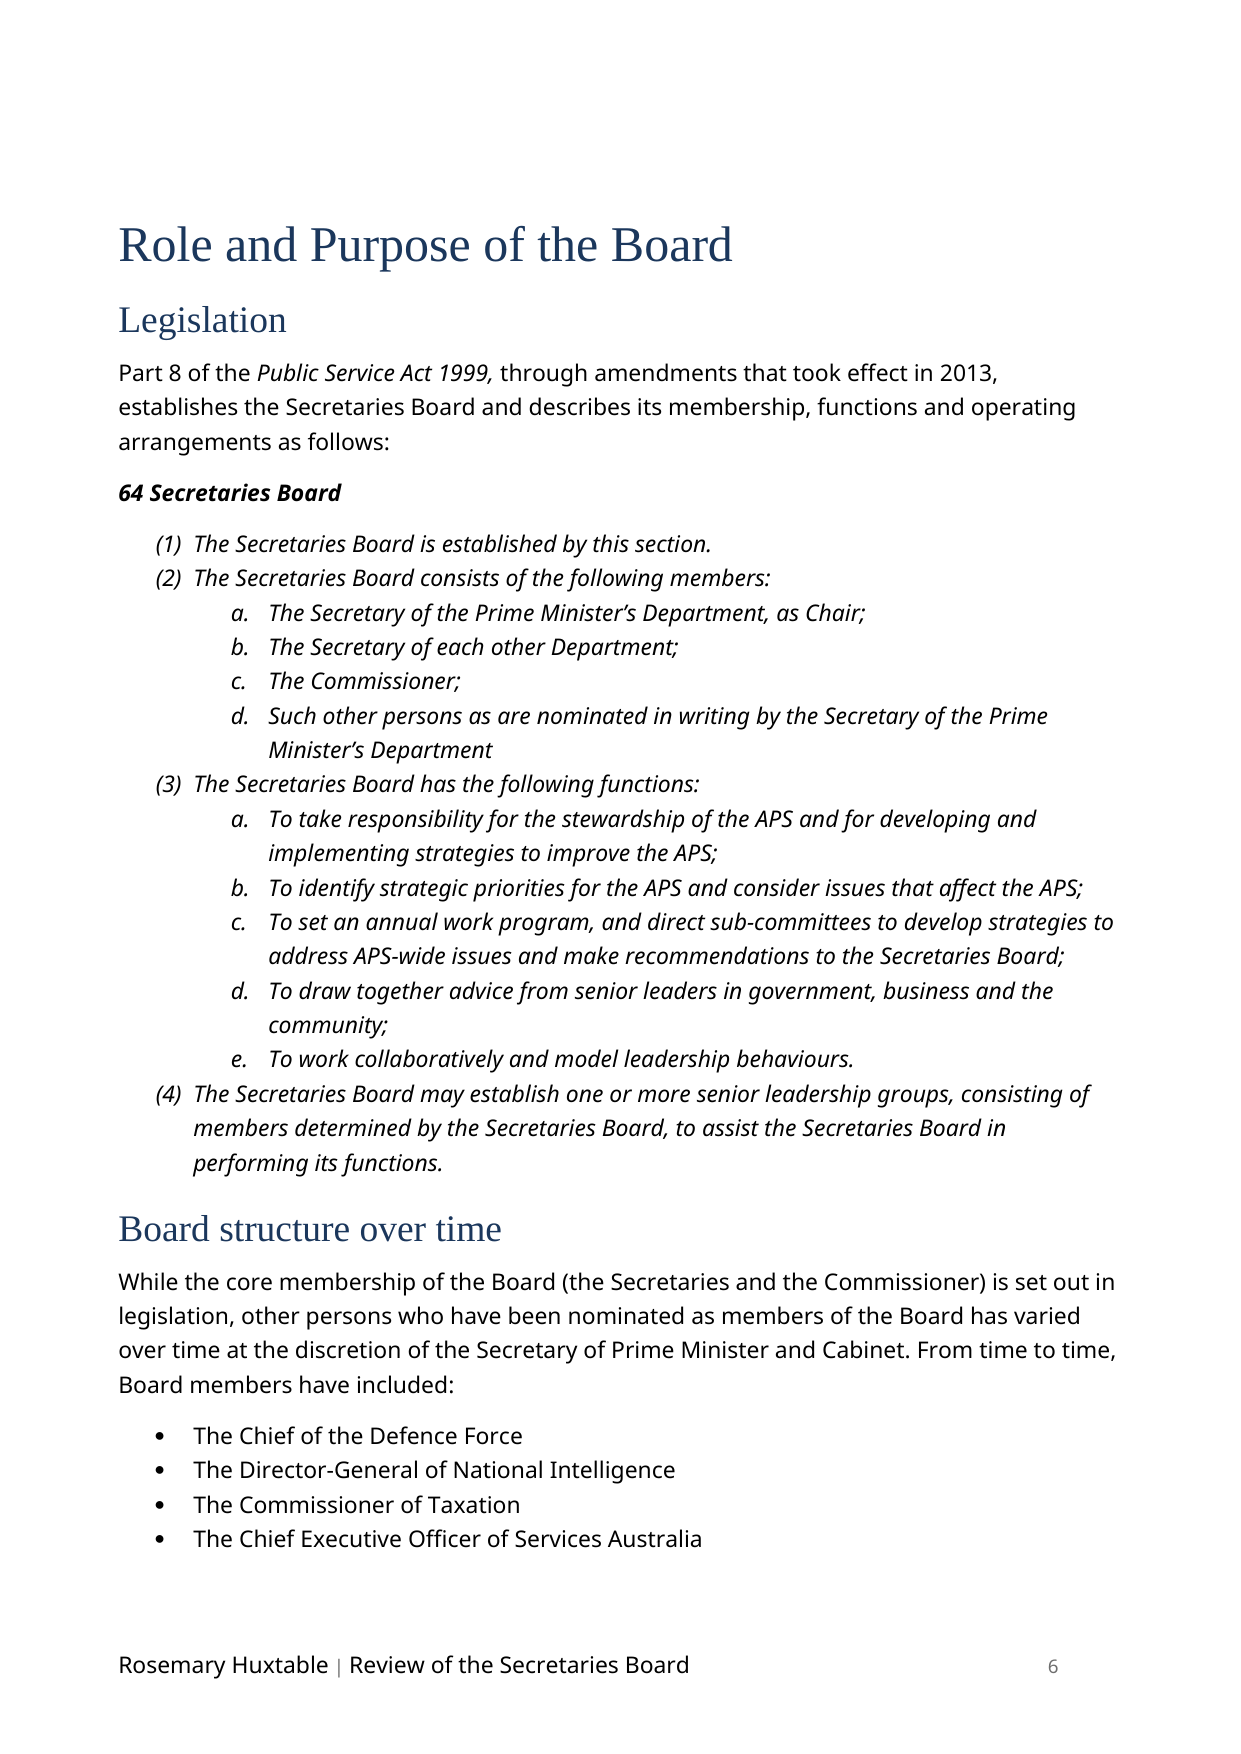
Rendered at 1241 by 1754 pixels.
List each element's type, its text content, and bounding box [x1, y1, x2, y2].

list To take responsibility for the stewardship of the APS and for developing and implementing strategies to improve the APS; [231, 803, 1122, 868]
list To set an annual work program, and direct sub-committees to develop strategies to address APS-wide issues and make recommendations to the Secretaries Board; [231, 906, 1122, 972]
list The Secretaries Board consists of the following members: [156, 562, 1122, 593]
list The Commissioner; [231, 665, 1122, 697]
text Part 8 of the Public Service Act 1999, through amendments that took effect in 2013, establishes the Secretaries Board and describes its membership, functions and operating arrangements as follows: [118, 357, 1122, 457]
list To identify strategic priorities for the APS and consider issues that affect the APS; [231, 872, 1122, 903]
list Such other persons as are nominated in writing by the Secretary of the Prime Minister’s Department [231, 700, 1122, 765]
subtitle Board structure over time [118, 1206, 1122, 1249]
subtitle Legislation [118, 297, 1122, 340]
list The Secretaries Board is established by this section. [156, 528, 1122, 559]
list The Secretary of each other Department; [231, 631, 1122, 662]
list The Director-General of National Intelligence [156, 1454, 1122, 1486]
list The Secretaries Board has the following functions: [156, 768, 1122, 800]
subtitle 64 Secretaries Board [118, 477, 1122, 508]
subtitle Role and Purpose of the Board [118, 215, 1122, 272]
text While the core membership of the Board (the Secretaries and the Commissioner) is set out in legislation, other persons who have been nominated as members of the Board has varied over time at the discretion of the Secretary of Prime Minister and Cabinet. From time to time, Board members have included: [118, 1266, 1122, 1400]
list The Secretaries Board may establish one or more senior leadership groups, consisting of members determined by the Secretaries Board, to assist the Secretaries Board in performing its functions. [156, 1078, 1122, 1178]
list The Commissioner of Taxation [156, 1489, 1122, 1520]
list The Secretary of the Prime Minister’s Department, as Chair; [231, 597, 1122, 628]
list To work collaboratively and model leadership behaviours. [231, 1043, 1122, 1075]
list The Chief of the Defence Force [156, 1420, 1122, 1451]
list The Chief Executive Officer of Services Australia [156, 1523, 1122, 1554]
list To draw together advice from senior leaders in government, business and the community; [231, 975, 1122, 1040]
